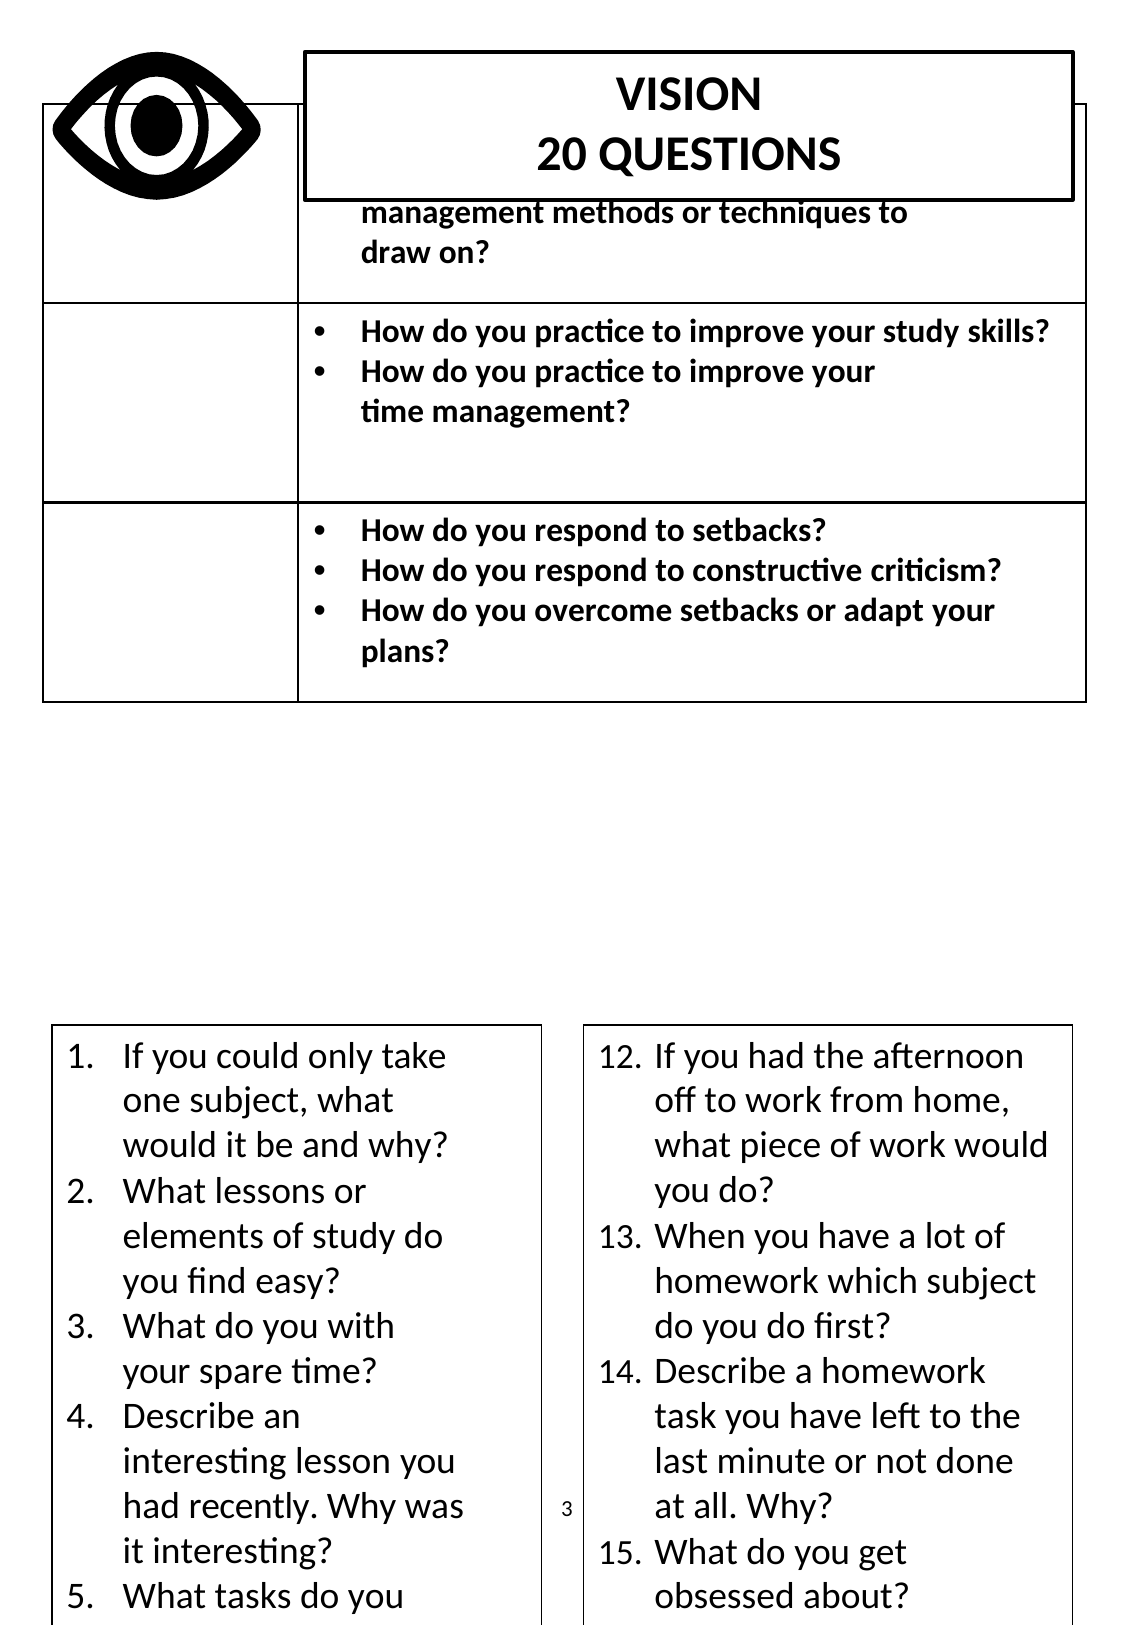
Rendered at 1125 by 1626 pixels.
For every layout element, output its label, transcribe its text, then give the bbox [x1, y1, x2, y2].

table_cell [44, 304, 297, 501]
table_cell [44, 105, 297, 302]
table_cell How do you practice to improve your study skills? How do you practice to improve your time management? [299, 304, 1085, 501]
table_cell How do you respond to setbacks? How do you respond to constructive criticism? How do you overcome setbacks or adapt your plans? [299, 504, 1085, 701]
table_cell [44, 504, 297, 701]
table_cell How do you organise your learning and your time? Do you have any study or time management methods or techniques to draw on? [299, 105, 1085, 302]
